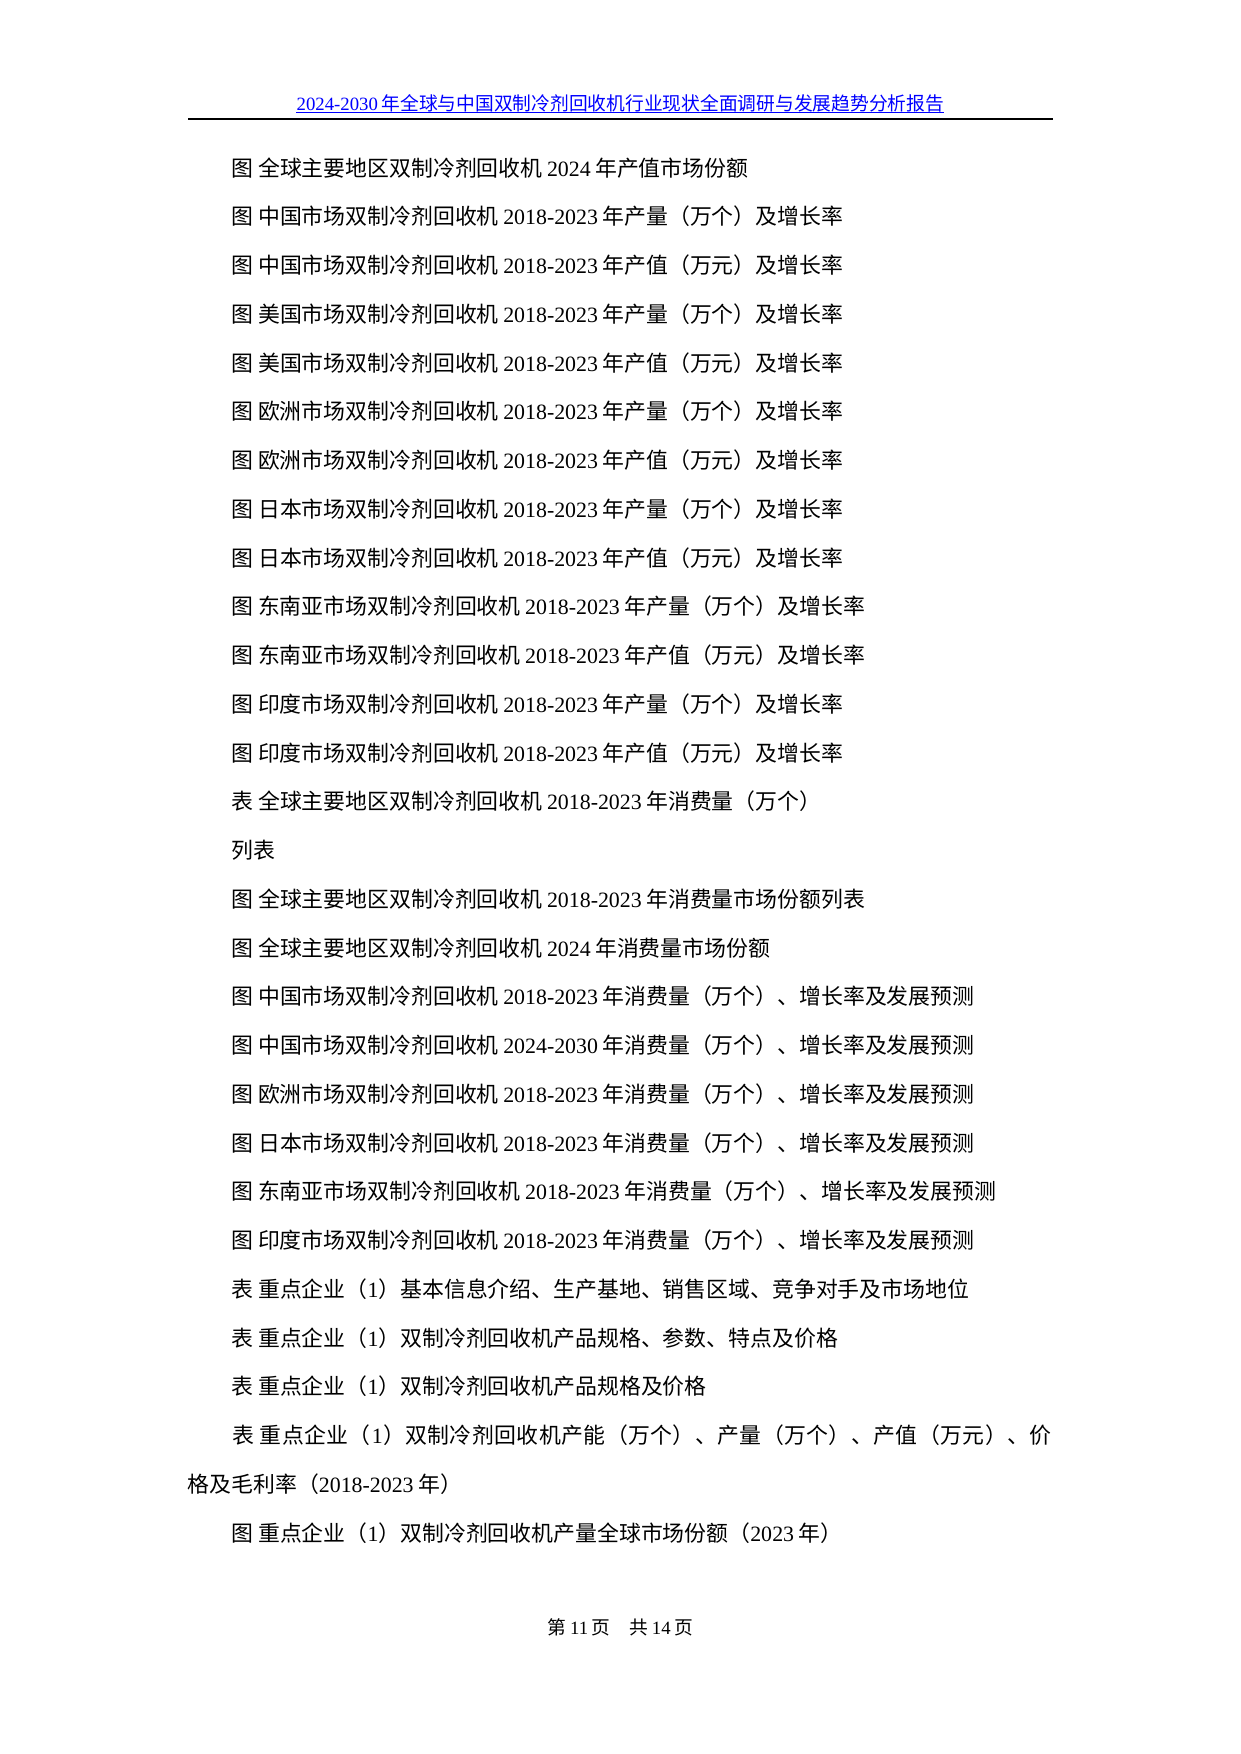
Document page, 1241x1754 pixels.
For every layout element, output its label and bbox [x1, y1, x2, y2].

text [187, 150, 1053, 1548]
